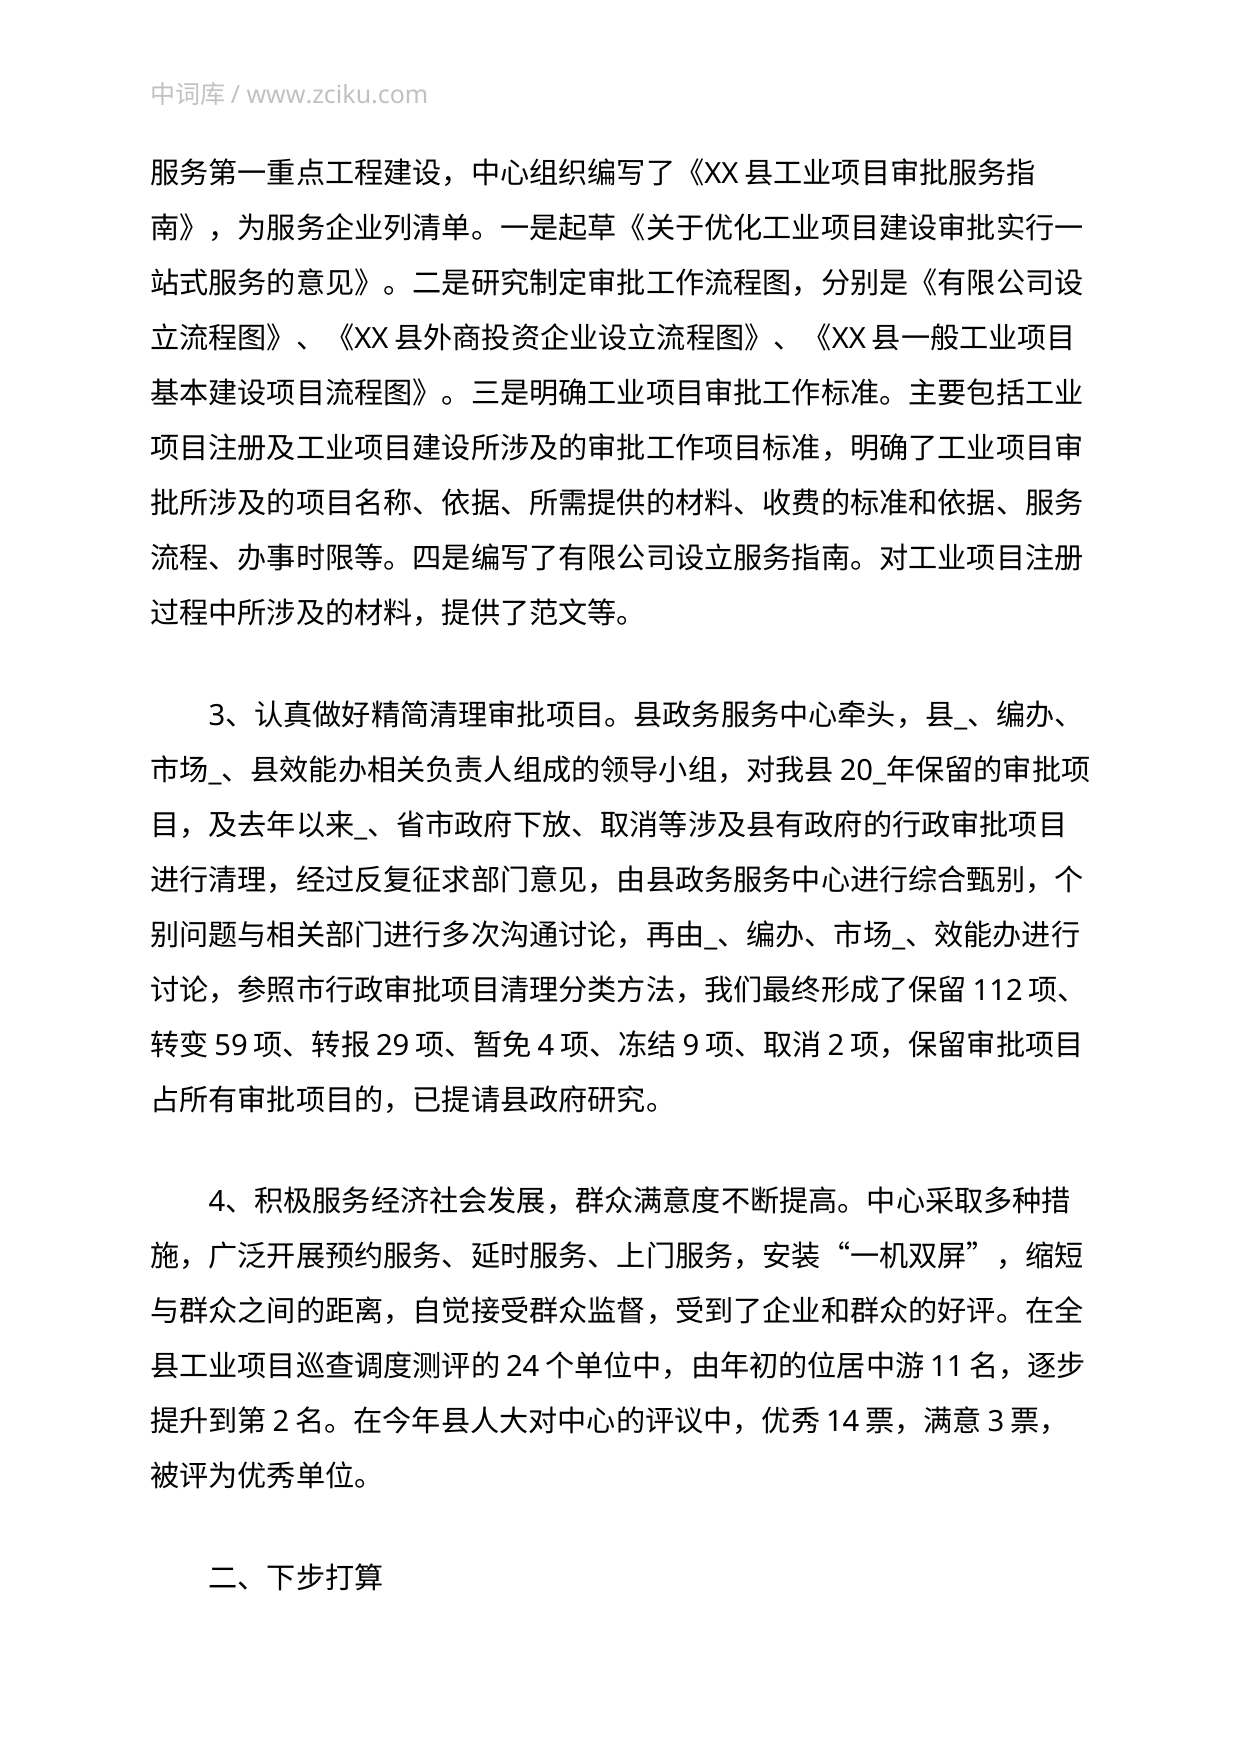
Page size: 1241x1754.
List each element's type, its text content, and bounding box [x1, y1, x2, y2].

text 4、积极服务经济社会发展，群众满意度不断提高。中心采取多种措施，广泛开展预约服务、延时服务、上门服务，安装“一机双屏”，缩短与群众之间的距离，自觉接受群众监督，受到了企业和群众的好评。在全县工业项目巡查调度测评的24个单位中，由年初的位居中游11名，逐步提升到第2名。在今年县人大对中心的评议中，优秀14票，满意3票，被评为优秀单位。 [150, 1178, 1090, 1495]
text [150, 150, 1090, 632]
text 3、认真做好精简清理审批项目。县政务服务中心牵头，县_、编办、市场_、县效能办相关负责人组成的领导小组，对我县20_年保留的审批项目，及去年以来_、省市政府下放、取消等涉及县有政府的行政审批项目进行清理，经过反复征求部门意见，由县政务服务中心进行综合甄别，个别问题与相关部门进行多次沟通讨论，再由_、编办、市场_、效能办进行讨论，参照市行政审批项目清理分类方法，我们最终形成了保留112项、转变59项、转报29项、暂免4项、冻结9项、取消2项，保留审批项目占所有审批项目的，已提请县政府研究。 [150, 691, 1090, 1118]
text 二、下步打算 [150, 1554, 1090, 1597]
